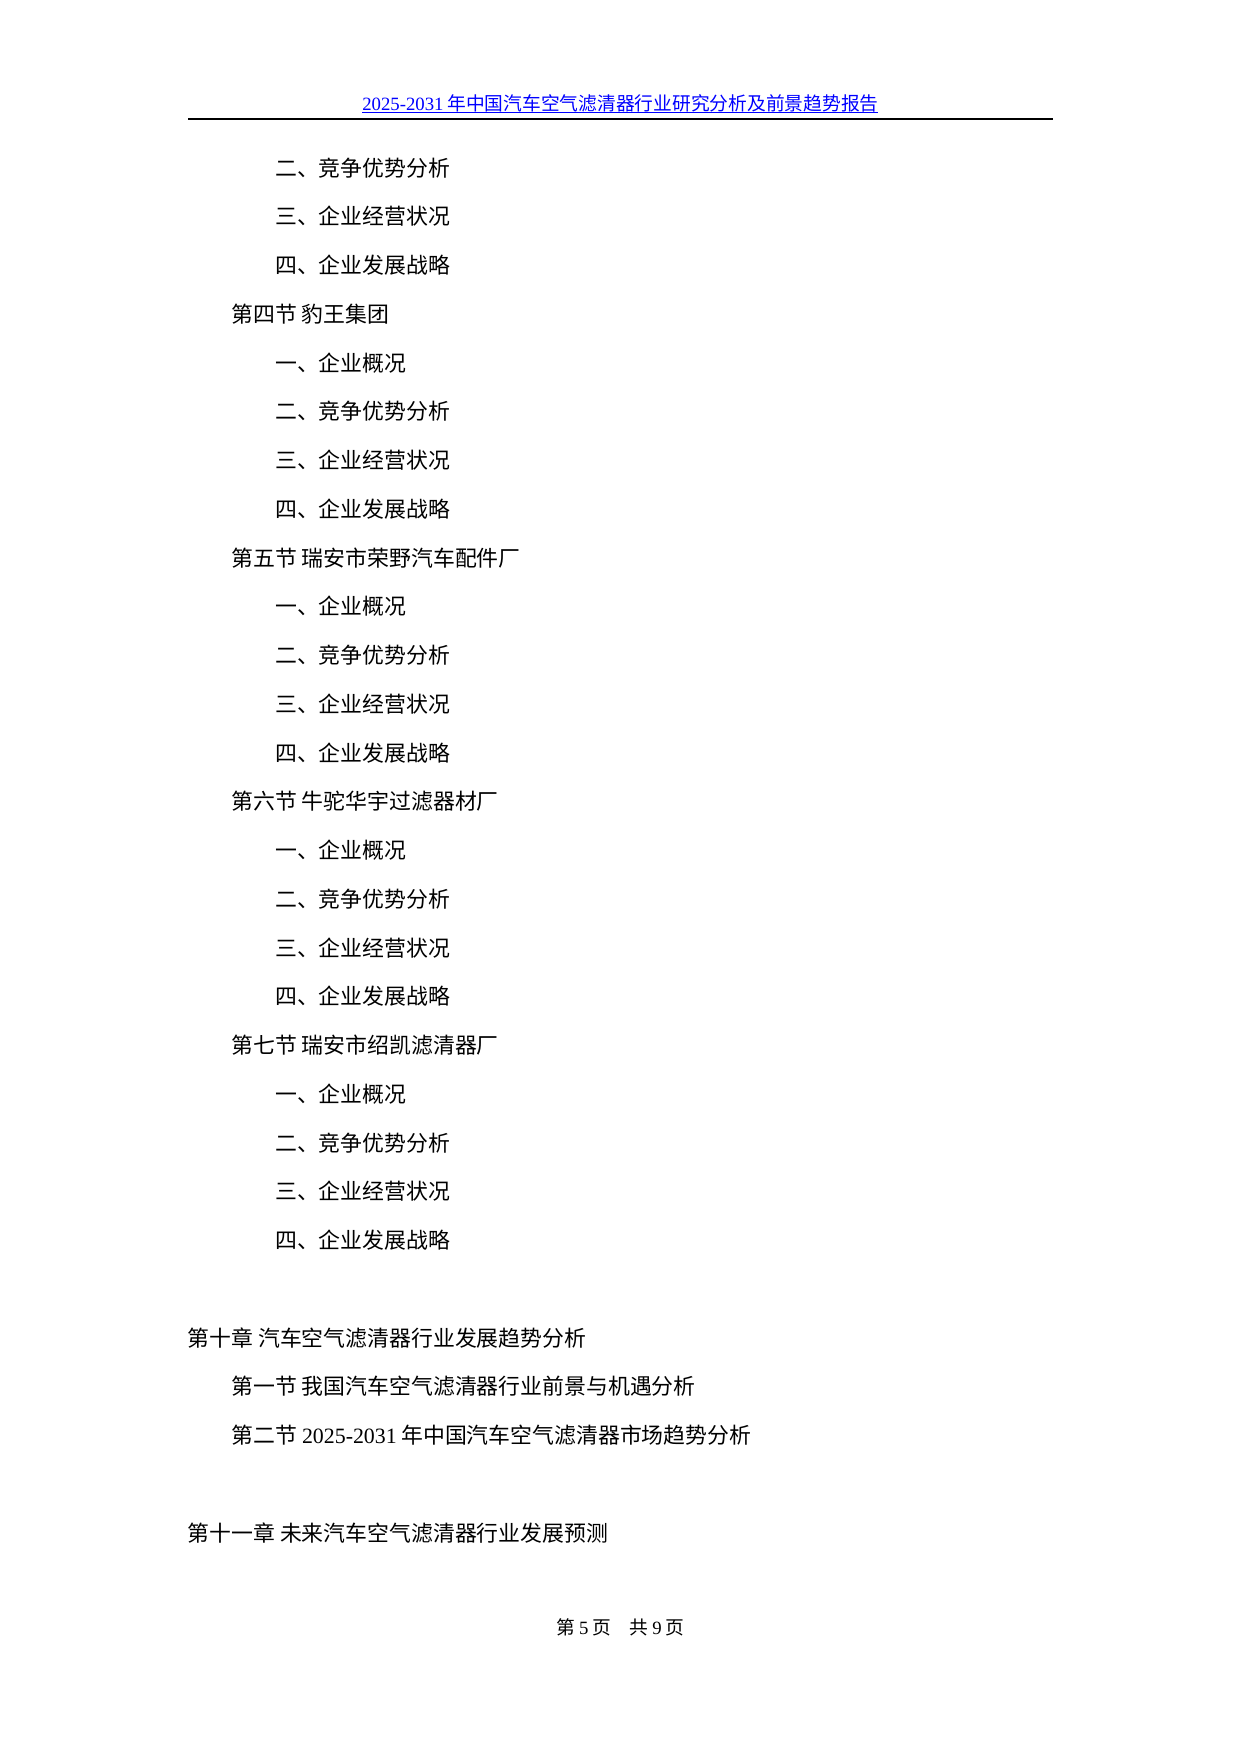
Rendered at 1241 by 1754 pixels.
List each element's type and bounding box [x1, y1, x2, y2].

text [187, 150, 1053, 1548]
